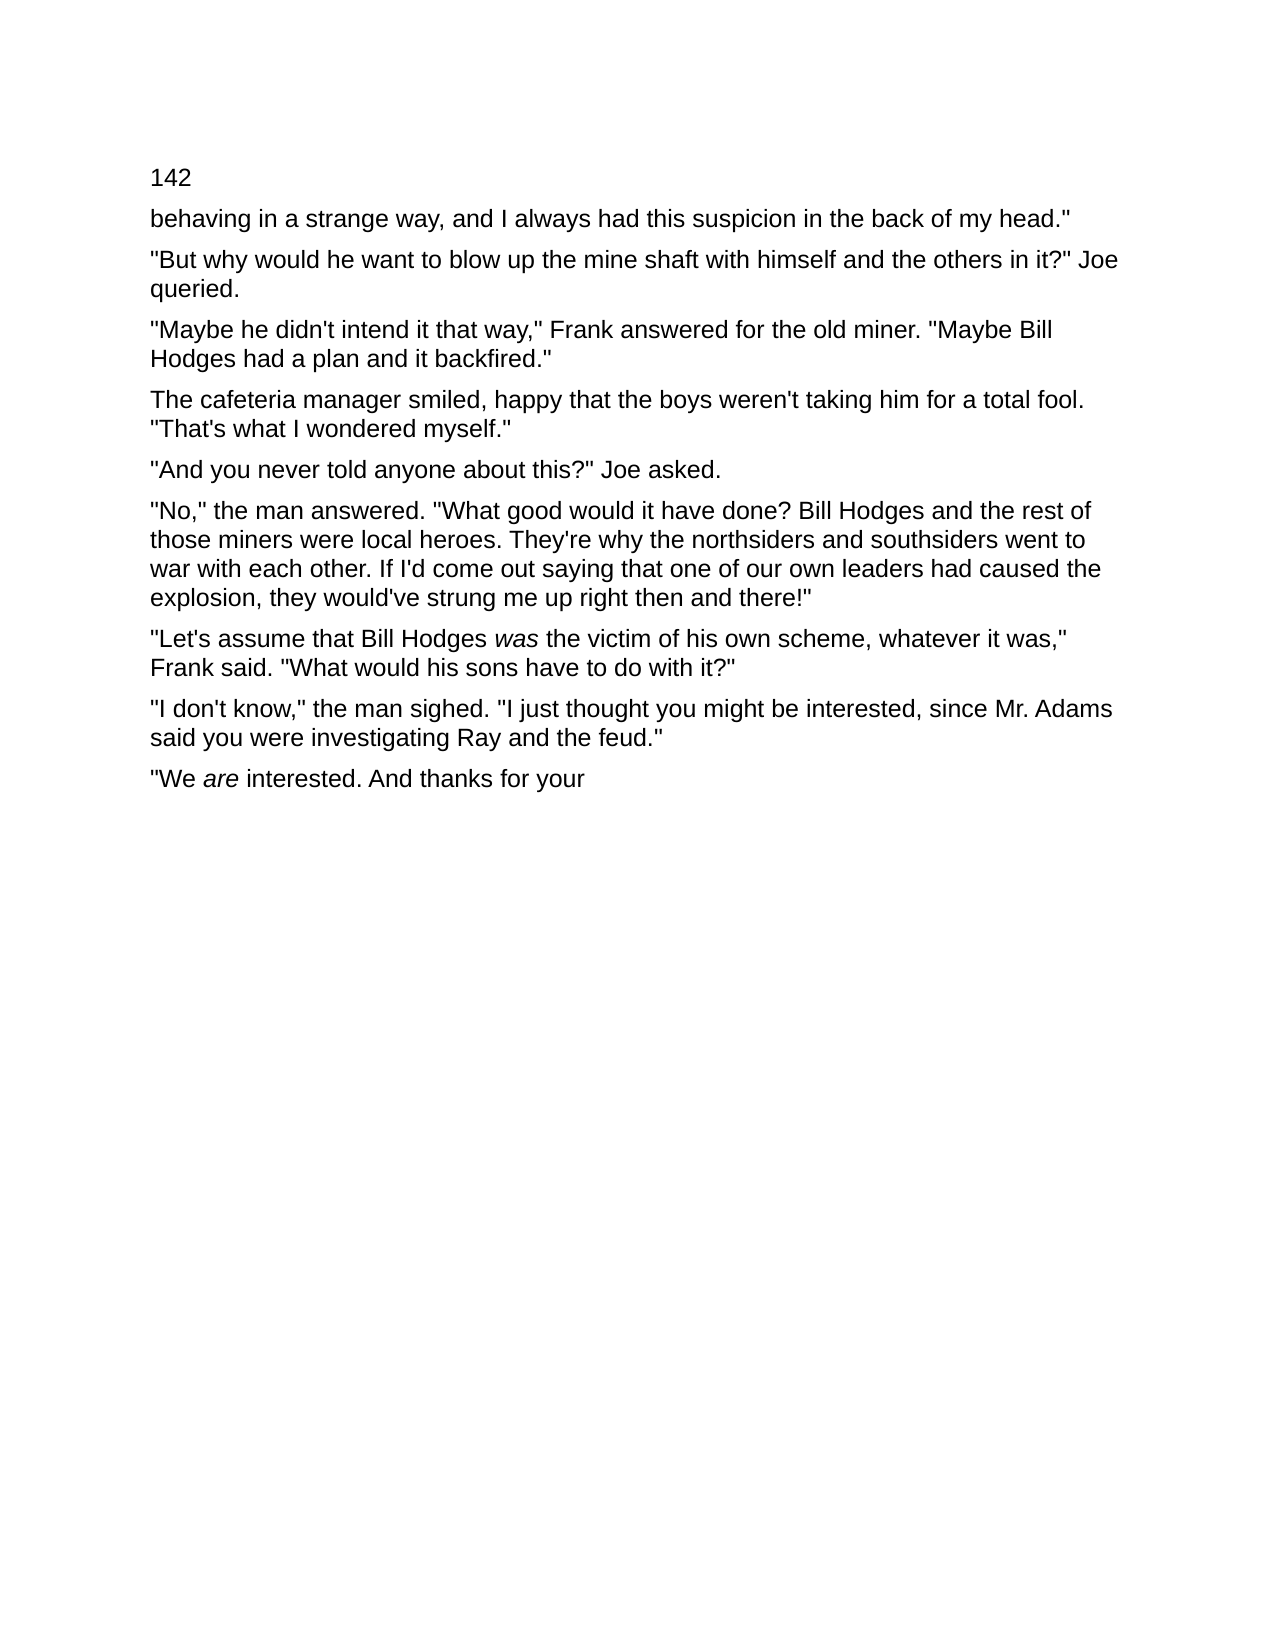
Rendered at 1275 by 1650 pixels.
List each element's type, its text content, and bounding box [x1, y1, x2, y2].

text "Maybe he didn't intend it that way," Frank answered for the old miner. "Maybe Bill Hodges had a plan and it backfired." [150, 315, 1125, 372]
text "And you never told anyone about this?" Joe asked. [150, 455, 1125, 484]
text "We are interested. And thanks for your [150, 764, 1125, 792]
text "I don't know," the man sighed. "I just thought you might be interested, since Mr. Adams said you were investigating Ray and the feud." [150, 694, 1125, 751]
text "No," the man answered. "What good would it have done? Bill Hodges and the rest of those miners were local heroes. They're why the northsiders and southsiders went to war with each other. If I'd come out saying that one of our own leaders had caused the explosion, they would've strung me up right then and there!" [150, 496, 1125, 611]
text "But why would he want to blow up the mine shaft with himself and the others in it?" Joe queried. [150, 245, 1125, 302]
text The cafeteria manager smiled, happy that the boys weren't taking him for a total fool. "That's what I wondered myself." [150, 385, 1125, 442]
text 142 [150, 162, 1125, 191]
text "Let's assume that Bill Hodges was the victim of his own scheme, whatever it was," Frank said. "What would his sons have to do with it?" [150, 624, 1125, 681]
text behaving in a strange way, and I always had this suspicion in the back of my head." [150, 204, 1125, 232]
